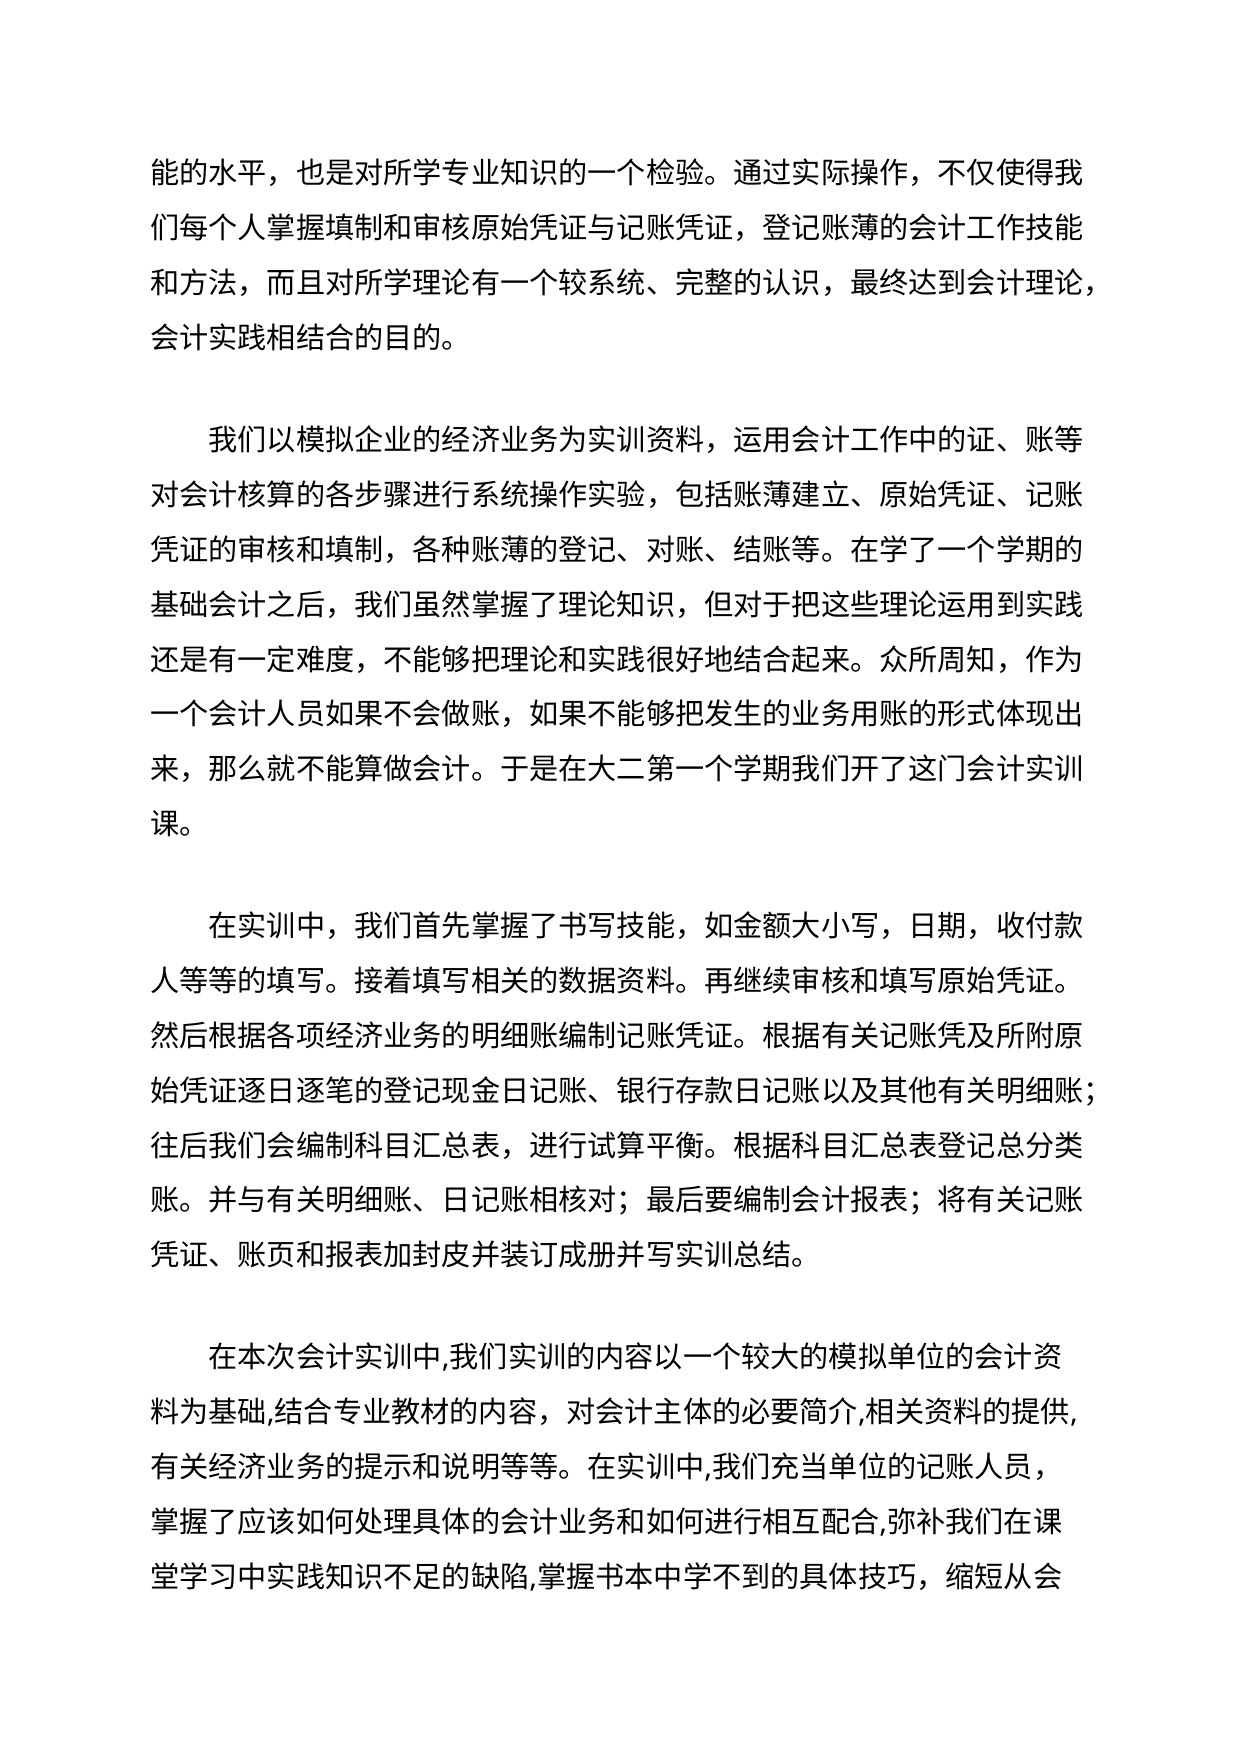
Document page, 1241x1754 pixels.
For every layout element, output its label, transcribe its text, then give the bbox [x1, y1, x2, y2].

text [150, 1334, 1090, 1596]
text 在实训中，我们首先掌握了书写技能，如金额大小写，日期，收付款人等等的填写。接着填写相关的数据资料。再继续审核和填写原始凭证。然后根据各项经济业务的明细账编制记账凭证。根据有关记账凭及所附原始凭证逐日逐笔的登记现金日记账、银行存款日记账以及其他有关明细账；往后我们会编制科目汇总表，进行试算平衡。根据科目汇总表登记总分类账。并与有关明细账、日记账相核对；最后要编制会计报表；将有关记账凭证、账页和报表加封皮并装订成册并写实训总结。 [150, 902, 1090, 1274]
text 我们以模拟企业的经济业务为实训资料，运用会计工作中的证、账等对会计核算的各步骤进行系统操作实验，包括账薄建立、原始凭证、记账凭证的审核和填制，各种账薄的登记、对账、结账等。在学了一个学期的基础会计之后，我们虽然掌握了理论知识，但对于把这些理论运用到实践还是有一定难度，不能够把理论和实践很好地结合起来。众所周知，作为一个会计人员如果不会做账，如果不能够把发生的业务用账的形式体现出来，那么就不能算做会计。于是在大二第一个学期我们开了这门会计实训课。 [150, 416, 1090, 843]
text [150, 150, 1090, 357]
